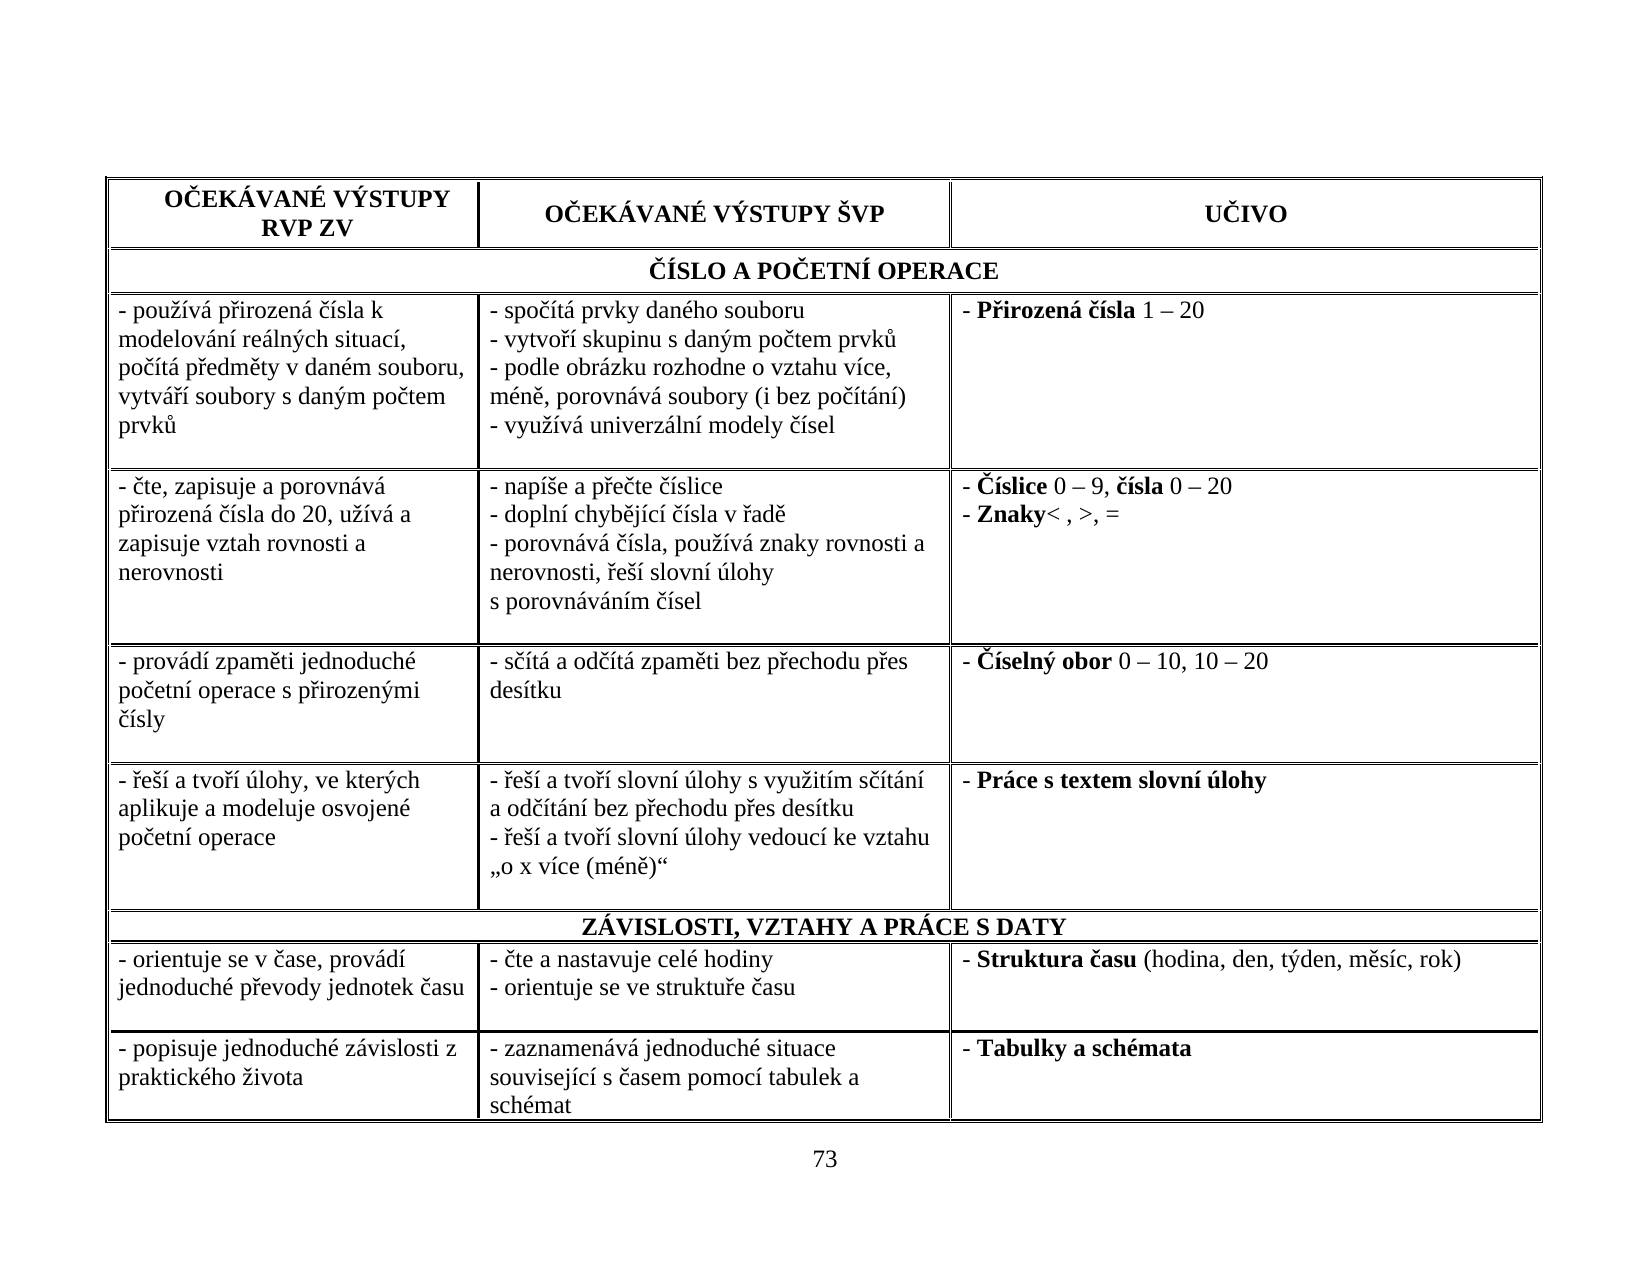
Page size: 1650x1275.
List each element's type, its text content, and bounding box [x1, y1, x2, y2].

table_cell - orientuje se v čase, provádí jednoduché převody jednotek času [109, 940, 477, 1030]
table_cell - používá přirozená čísla k modelování reálných situací, počítá předměty v daném souboru, vytváří soubory s daným počtem prvků [107, 292, 478, 467]
table_cell - čte a nastavuje celé hodiny - orientuje se ve struktuře času [480, 944, 949, 1030]
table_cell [951, 1030, 1540, 1119]
table_header UČIVO [951, 180, 1540, 247]
table_cell - řeší a tvoří úlohy, ve kterých aplikuje a modeluje osvojené početní operace [109, 761, 477, 908]
table_cell - sčítá a odčítá zpaměti bez přechodu přes desítku [480, 647, 949, 761]
table_cell - spočítá prvky daného souboru - vytvoří skupinu s daným počtem prvků - podle obrázku rozhodne o vztahu více, méně, porovnává soubory (i bez počítání) - využívá univerzální modely čísel [480, 295, 949, 467]
table_cell - Přirozená čísla 1 – 20 [951, 292, 1541, 467]
table_cell ČÍSLO A POČETNÍ OPERACE [107, 247, 1541, 292]
table_header OČEKÁVANÉ VÝSTUPY ŠVP [478, 180, 951, 247]
table_cell - Práce s textem slovní úlohy [952, 761, 1540, 908]
table_cell - řeší a tvoří slovní úlohy s využitím sčítání a odčítání bez přechodu přes desítku - řeší a tvoří slovní úlohy vedoucí ke vztahu „o x více (méně)“ [480, 765, 949, 908]
table_cell - Struktura času (hodina, den, týden, měsíc, rok) [952, 940, 1540, 1030]
table_cell - provádí zpaměti jednoduché početní operace s přirozenými čísly [109, 643, 477, 761]
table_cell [109, 1030, 478, 1119]
table_cell - čte, zapisuje a porovnává přirozená čísla do 20, užívá a zapisuje vztah rovnosti a nerovnosti [109, 467, 477, 643]
table_cell - Číslice 0 – 9, čísla 0 – 20 - Znaky< , >, = [952, 467, 1540, 643]
table_cell - napíše a přečte číslice - doplní chybějící čísla v řadě - porovnává čísla, používá znaky rovnosti a nerovnosti, řeší slovní úlohy s porovnáváním čísel [480, 471, 949, 643]
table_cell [478, 1033, 951, 1119]
table_header OČEKÁVANÉ VÝSTUPY RVP ZV [109, 180, 478, 247]
table_cell ZÁVISLOSTI, VZTAHY A PRÁCE S DATY [109, 909, 1540, 940]
table_cell - Číselný obor 0 – 10, 10 – 20 [952, 643, 1540, 761]
